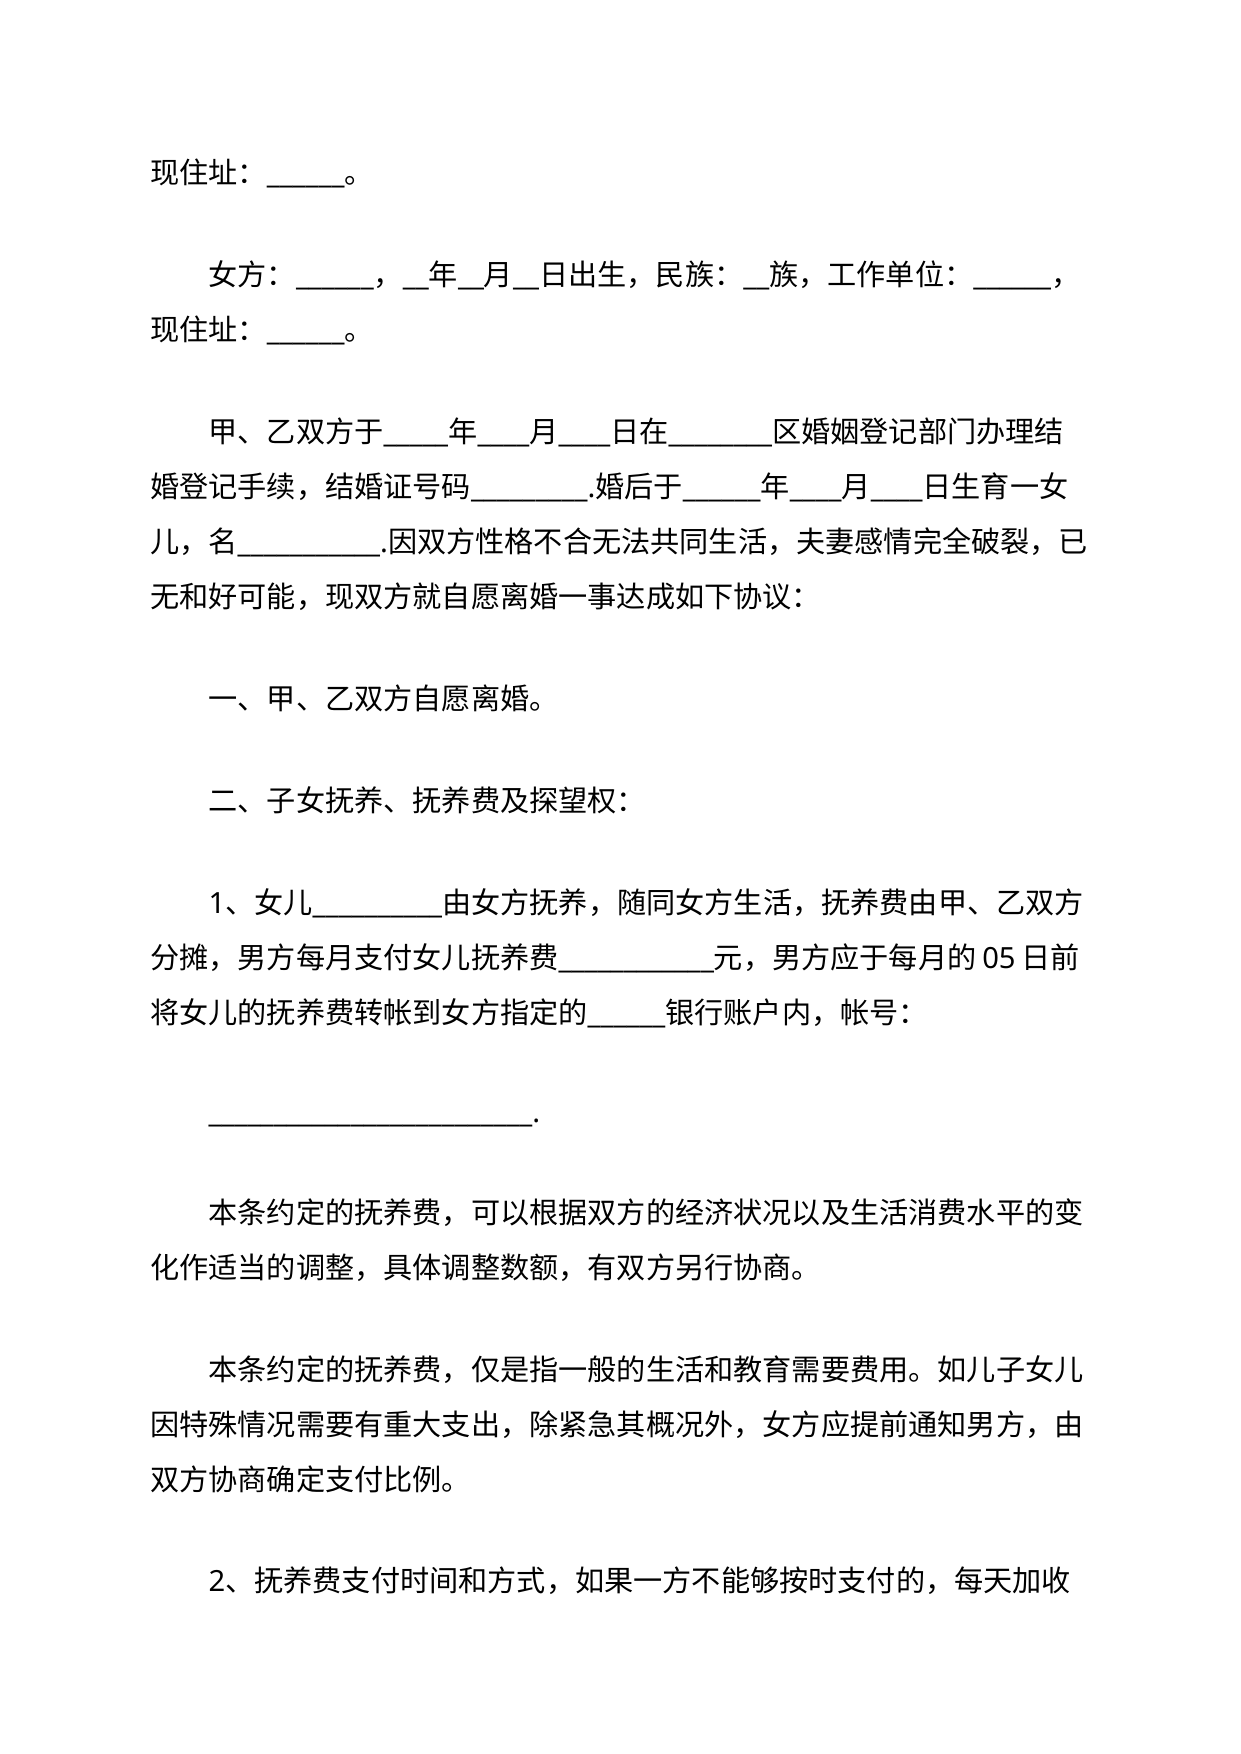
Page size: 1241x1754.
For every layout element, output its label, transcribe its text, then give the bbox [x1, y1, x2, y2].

text _________________________. [150, 1091, 1090, 1131]
text 甲、乙双方于_____年____月____日在________区婚姻登记部门办理结婚登记手续，结婚证号码_________.婚后于______年____月____日生育一女儿，名___________.因双方性格不合无法共同生活，夫妻感情完全破裂，已无和好可能，现双方就自愿离婚一事达成如下协议： [150, 409, 1090, 616]
text 二、子女抚养、抚养费及探望权： [150, 777, 1090, 820]
text 女方：______，__年__月__日出生，民族：__族，工作单位：______，现住址：______。 [150, 252, 1090, 349]
text 一、甲、乙双方自愿离婚。 [150, 676, 1090, 718]
text 1、女儿__________由女方抚养，随同女方生活，抚养费由甲、乙双方分摊，男方每月支付女儿抚养费____________元，男方应于每月的05日前将女儿的抚养费转帐到女方指定的______银行账户内，帐号： [150, 879, 1090, 1032]
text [150, 1558, 1090, 1600]
text 本条约定的抚养费，仅是指一般的生活和教育需要费用。如儿子女儿因特殊情况需要有重大支出，除紧急其概况外，女方应提前通知男方，由双方协商确定支付比例。 [150, 1346, 1090, 1498]
text 本条约定的抚养费，可以根据双方的经济状况以及生活消费水平的变化作适当的调整，具体调整数额，有双方另行协商。 [150, 1190, 1090, 1287]
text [150, 150, 1090, 192]
